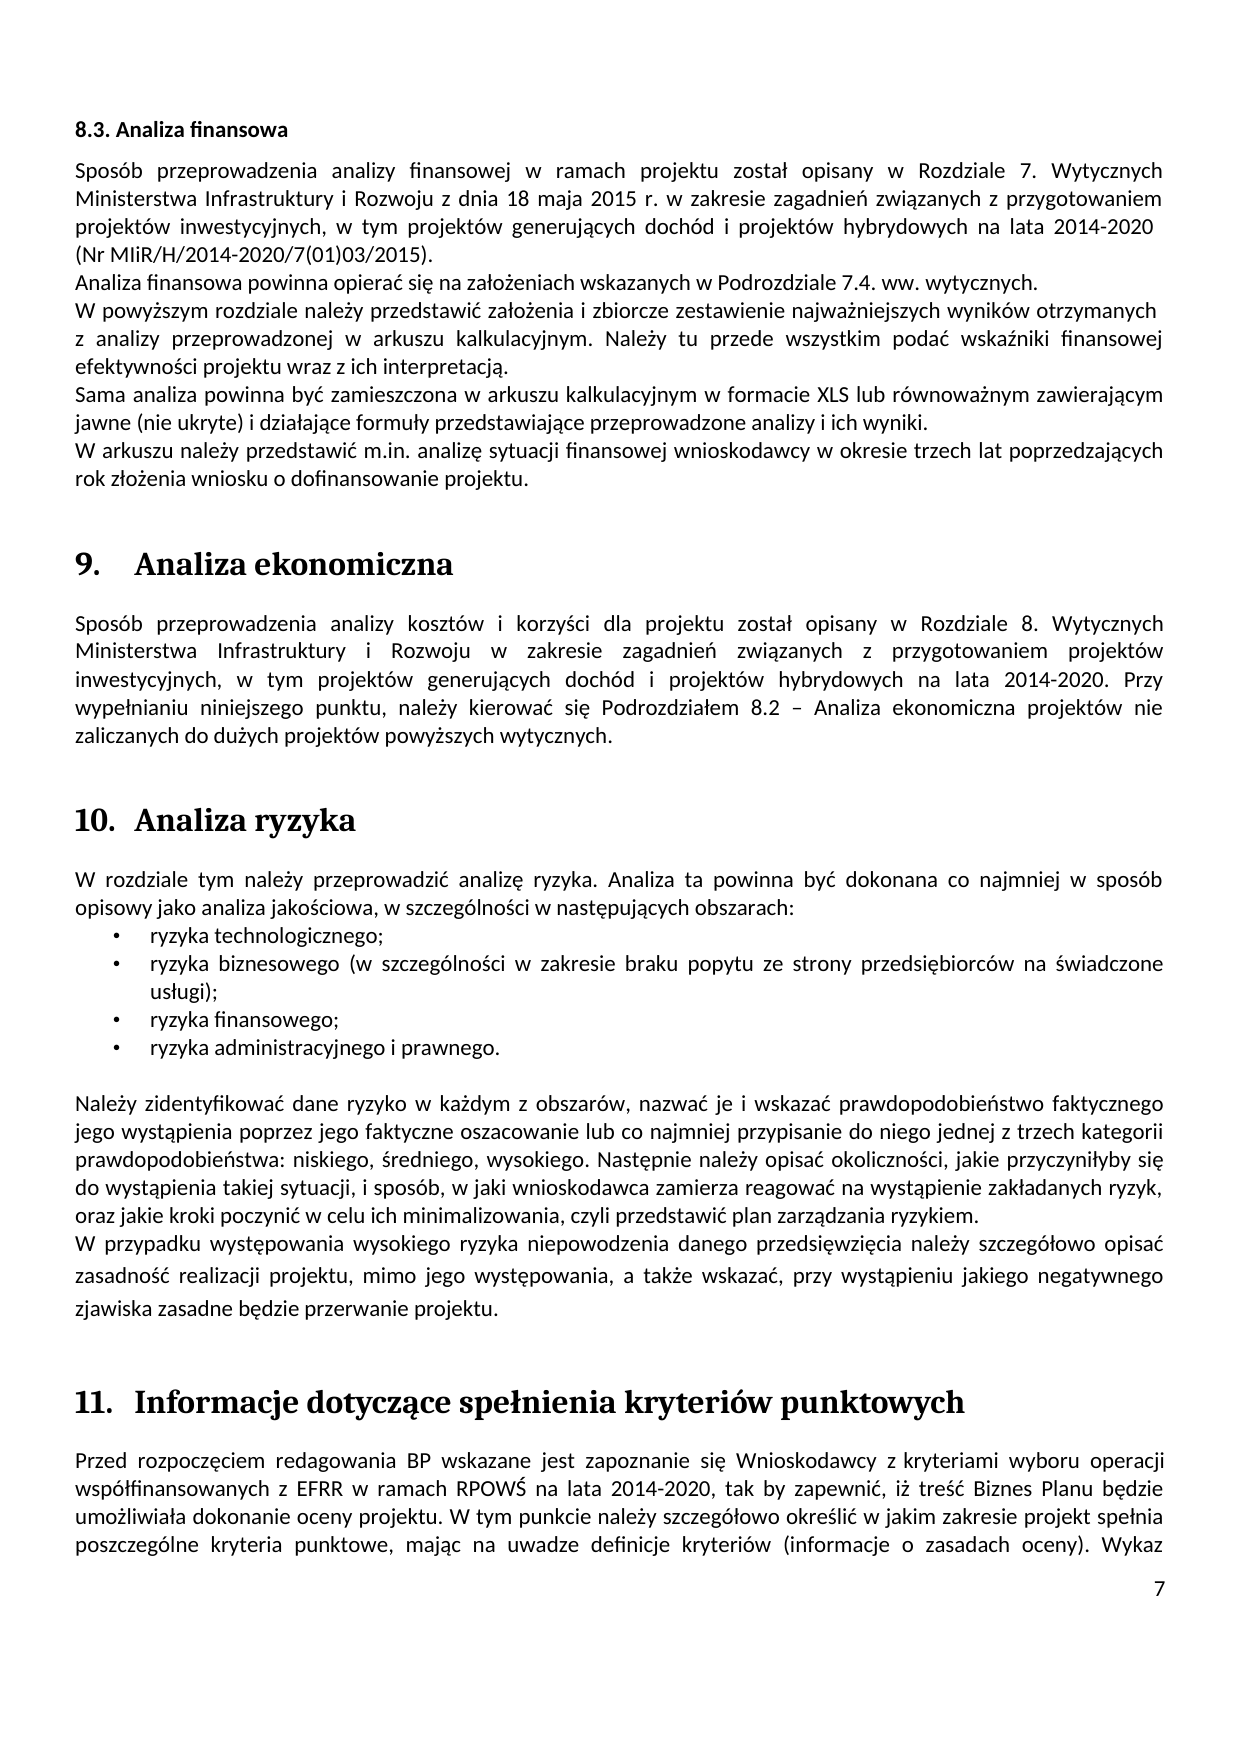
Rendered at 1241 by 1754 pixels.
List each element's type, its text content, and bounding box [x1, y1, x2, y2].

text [75, 1446, 1165, 1558]
text W powyższym rozdziale należy przedstawić założenia i zbiorcze zestawienie najważniejszych wyników otrzymanych z analizy przeprowadzonej w arkuszu kalkulacyjnym. Należy tu przede wszystkim podać wskaźniki finansowej efektywności projektu wraz z ich interpretacją. [75, 296, 1165, 380]
subtitle Informacje dotyczące spełnienia kryteriów punktowych [75, 1383, 1165, 1421]
text 8.3. Analiza finansowa [75, 116, 1165, 143]
subtitle Analiza ekonomiczna [75, 545, 1165, 584]
text Należy zidentyfikować dane ryzyko w każdym z obszarów, nazwać je i wskazać prawdopodobieństwo faktycznego jego wystąpienia poprzez jego faktyczne oszacowanie lub co najmniej przypisanie do niego jednej z trzech kategorii prawdopodobieństwa: niskiego, średniego, wysokiego. Następnie należy opisać okoliczności, jakie przyczyniłyby się do wystąpienia takiej sytuacji, i sposób, w jaki wnioskodawca zamierza reagować na wystąpienie zakładanych ryzyk, oraz jakie kroki poczynić w celu ich minimalizowania, czyli przedstawić plan zarządzania ryzykiem. [75, 1089, 1165, 1229]
text W przypadku występowania wysokiego ryzyka niepowodzenia danego przedsięwzięcia należy szczegółowo opisać zasadność realizacji projektu, mimo jego występowania, a także wskazać, przy wystąpieniu jakiego negatywnego zjawiska zasadne będzie przerwanie projektu. [75, 1229, 1165, 1322]
text Sposób przeprowadzenia analizy kosztów i korzyści dla projektu został opisany w Rozdziale 8. Wytycznych Ministerstwa Infrastruktury i Rozwoju w zakresie zagadnień związanych z przygotowaniem projektów inwestycyjnych, w tym projektów generujących dochód i projektów hybrydowych na lata 2014-2020. Przy wypełnianiu niniejszego punktu, należy kierować się Podrozdziałem 8.2 – Analiza ekonomiczna projektów nie zaliczanych do dużych projektów powyższych wytycznych. [75, 609, 1165, 749]
list ryzyka finansowego; [112, 1005, 1165, 1033]
text Analiza finansowa powinna opierać się na założeniach wskazanych w Podrozdziale 7.4. ww. wytycznych. [75, 268, 1165, 296]
list ryzyka biznesowego (w szczególności w zakresie braku popytu ze strony przedsiębiorców na świadczone usługi); [112, 949, 1165, 1005]
text W rozdziale tym należy przeprowadzić analizę ryzyka. Analiza ta powinna być dokonana co najmniej w sposób opisowy jako analiza jakościowa, w szczególności w następujących obszarach: [75, 865, 1165, 921]
text W arkuszu należy przedstawić m.in. analizę sytuacji finansowej wnioskodawcy w okresie trzech lat poprzedzających rok złożenia wniosku o dofinansowanie projektu. [75, 436, 1165, 492]
subtitle Analiza ryzyka [75, 802, 1165, 840]
list ryzyka technologicznego; [112, 921, 1165, 949]
text Sama analiza powinna być zamieszczona w arkuszu kalkulacyjnym w formacie XLS lub równoważnym zawierającym jawne (nie ukryte) i działające formuły przedstawiające przeprowadzone analizy i ich wyniki. [75, 380, 1165, 436]
text Sposób przeprowadzenia analizy finansowej w ramach projektu został opisany w Rozdziale 7. Wytycznych Ministerstwa Infrastruktury i Rozwoju z dnia 18 maja 2015 r. w zakresie zagadnień związanych z przygotowaniem projektów inwestycyjnych, w tym projektów generujących dochód i projektów hybrydowych na lata 2014-2020 (Nr MIiR/H/2014-2020/7(01)03/2015). [75, 156, 1165, 268]
list ryzyka administracyjnego i prawnego. [112, 1033, 1165, 1061]
